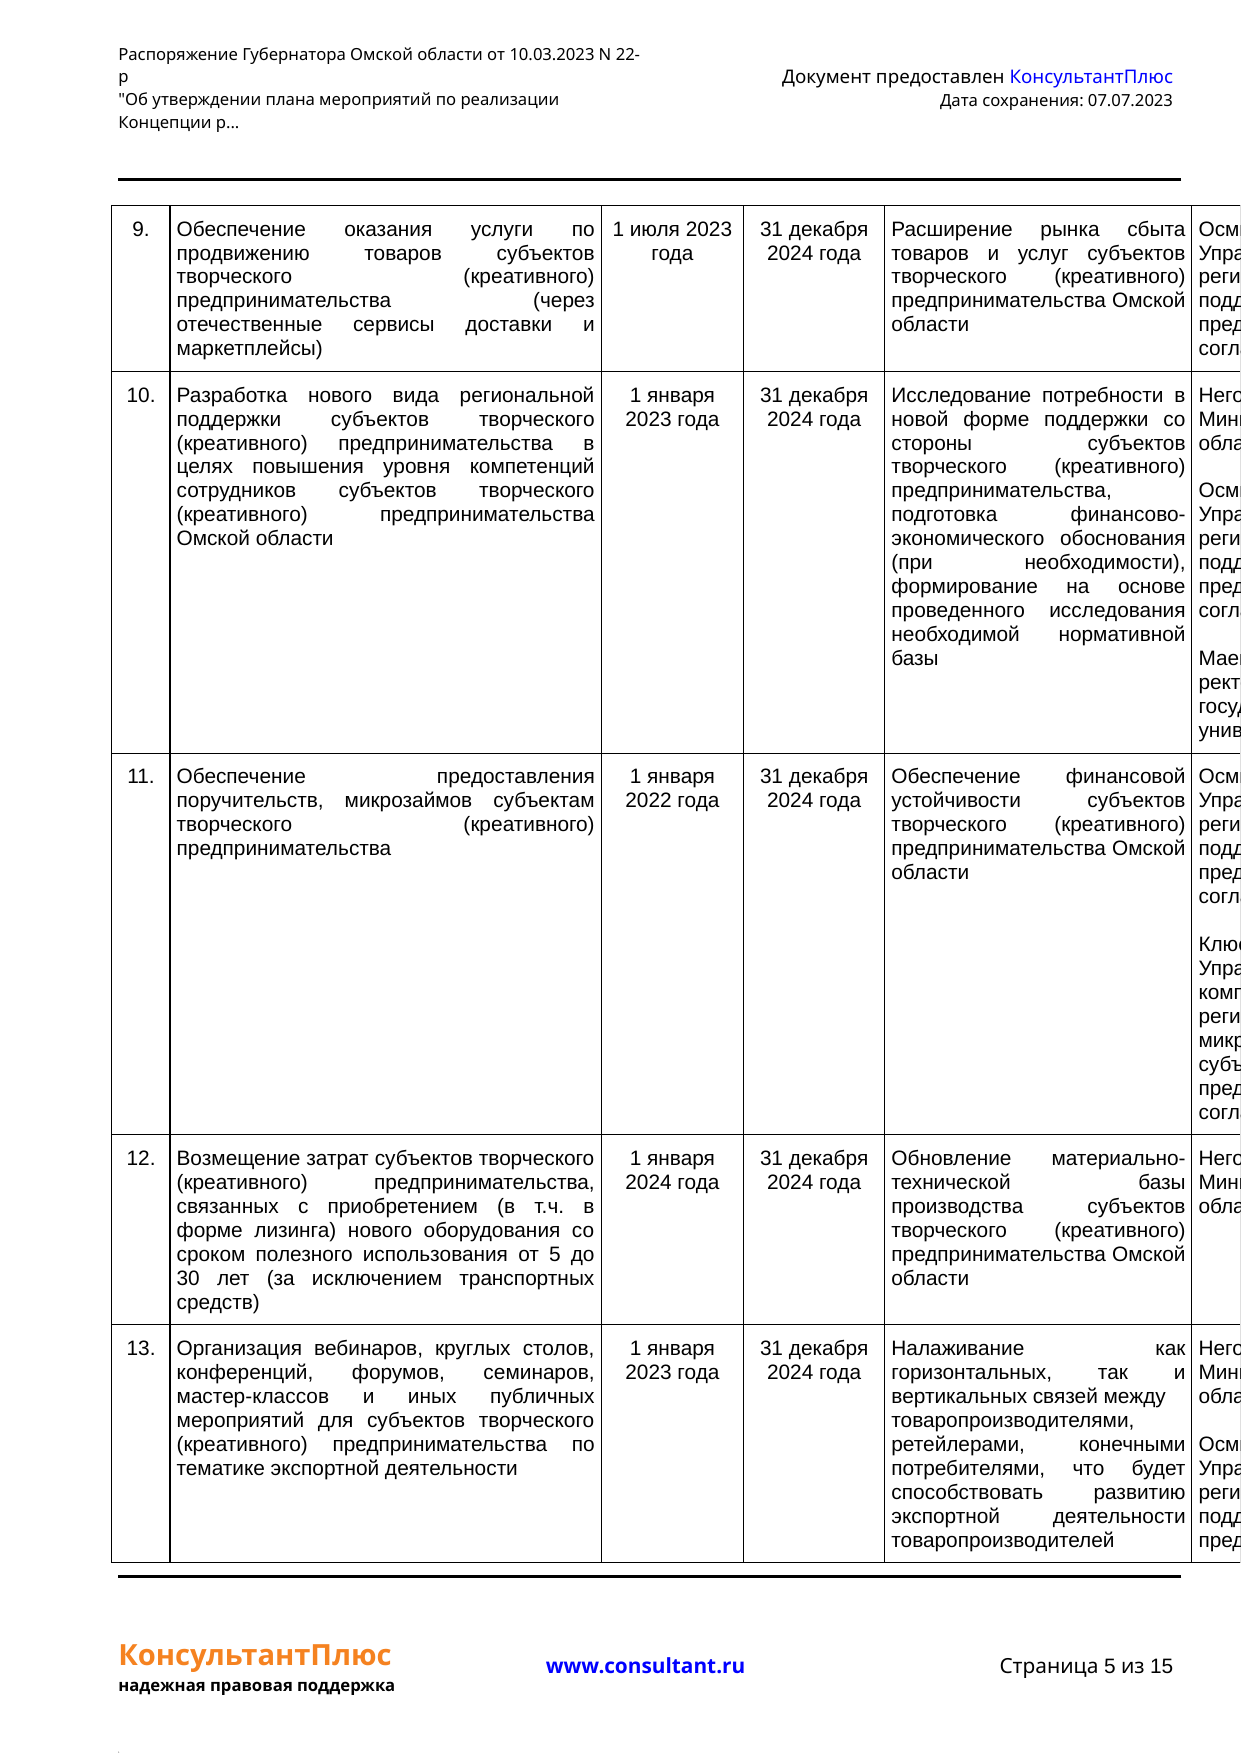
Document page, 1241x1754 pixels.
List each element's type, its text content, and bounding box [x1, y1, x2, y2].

table_cell Осминин А.Е., Управляющий Омским региональным фондом поддержки и развития малого предпринимательства (по согласованию) Клюев И.Л., Управляющий микрокредитной компанией "Омский региональный фонд микрофинансирования субъектов малого и среднего предпринимательства" (по согласованию) [1192, 754, 1240, 1134]
table_cell 1 января 2022 года [602, 754, 743, 1134]
table_cell 31 декабря 2024 года [744, 206, 884, 371]
table_cell 1 января 2024 года [602, 1135, 743, 1324]
table_cell Обеспечение финансовой устойчивости субъектов творческого (креативного) предпринимательства Омской области [885, 754, 1191, 1134]
table_cell 1 января 2023 года [602, 372, 743, 752]
table_cell Возмещение затрат субъектов творческого (креативного) предпринимательства, связанных с приобретением (в т.ч. в форме лизинга) нового оборудования со сроком полезного использования от 5 до 30 лет (за исключением транспортных средств) [171, 1135, 601, 1324]
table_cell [744, 1325, 884, 1562]
table_cell Обеспечение предоставления поручительств, микрозаймов субъектам творческого (креативного) предпринимательства [171, 754, 601, 1134]
table_cell 1 июля 2023 года [602, 206, 743, 371]
table_cell 12. [112, 1135, 169, 1324]
table_cell 9. [112, 206, 169, 371]
table_cell 10. [112, 372, 169, 752]
table_cell Негодуйко А.В., Министр экономики Омской области Осминин А.Е., Управляющий Омским региональным фондом поддержки и развития малого предпринимательства (по согласованию) Маевский Д.П., ректор ФГАОУ ВО "Омский государственный технический университет" (по согласованию) [1192, 372, 1240, 752]
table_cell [171, 1325, 601, 1562]
table_cell 31 декабря 2024 года [744, 372, 884, 752]
table_cell 13. [112, 1325, 169, 1562]
table_cell Расширение рынка сбыта товаров и услуг субъектов творческого (креативного) предпринимательства Омской области [885, 206, 1191, 371]
table_cell 31 декабря 2024 года [744, 1135, 884, 1324]
table_cell 11. [112, 754, 169, 1134]
table_cell Негодуйко А.В., Министр экономики Омской области [1192, 1135, 1240, 1324]
table_cell 31 декабря 2024 года [744, 754, 884, 1134]
table_cell Осминин А.Е., Управляющий Омским региональным фондом поддержки и развития малого предпринимательства (по согласованию) [1192, 206, 1240, 371]
table_cell 1 января 2023 года [602, 1325, 743, 1562]
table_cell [885, 1325, 1191, 1562]
table_cell Исследование потребности в новой форме поддержки со стороны субъектов творческого (креативного) предпринимательства, подготовка финансово-экономического обоснования (при необходимости), формирование на основе проведенного исследования необходимой нормативной базы [885, 372, 1191, 752]
table_cell Обновление материально-технической базы производства субъектов творческого (креативного) предпринимательства Омской области [885, 1135, 1191, 1324]
table_cell Обеспечение оказания услуги по продвижению товаров субъектов творческого (креативного) предпринимательства (через отечественные сервисы доставки и маркетплейсы) [171, 206, 601, 371]
table_cell Разработка нового вида региональной поддержки субъектов творческого (креативного) предпринимательства в целях повышения уровня компетенций сотрудников субъектов творческого (креативного) предпринимательства Омской области [171, 372, 601, 752]
